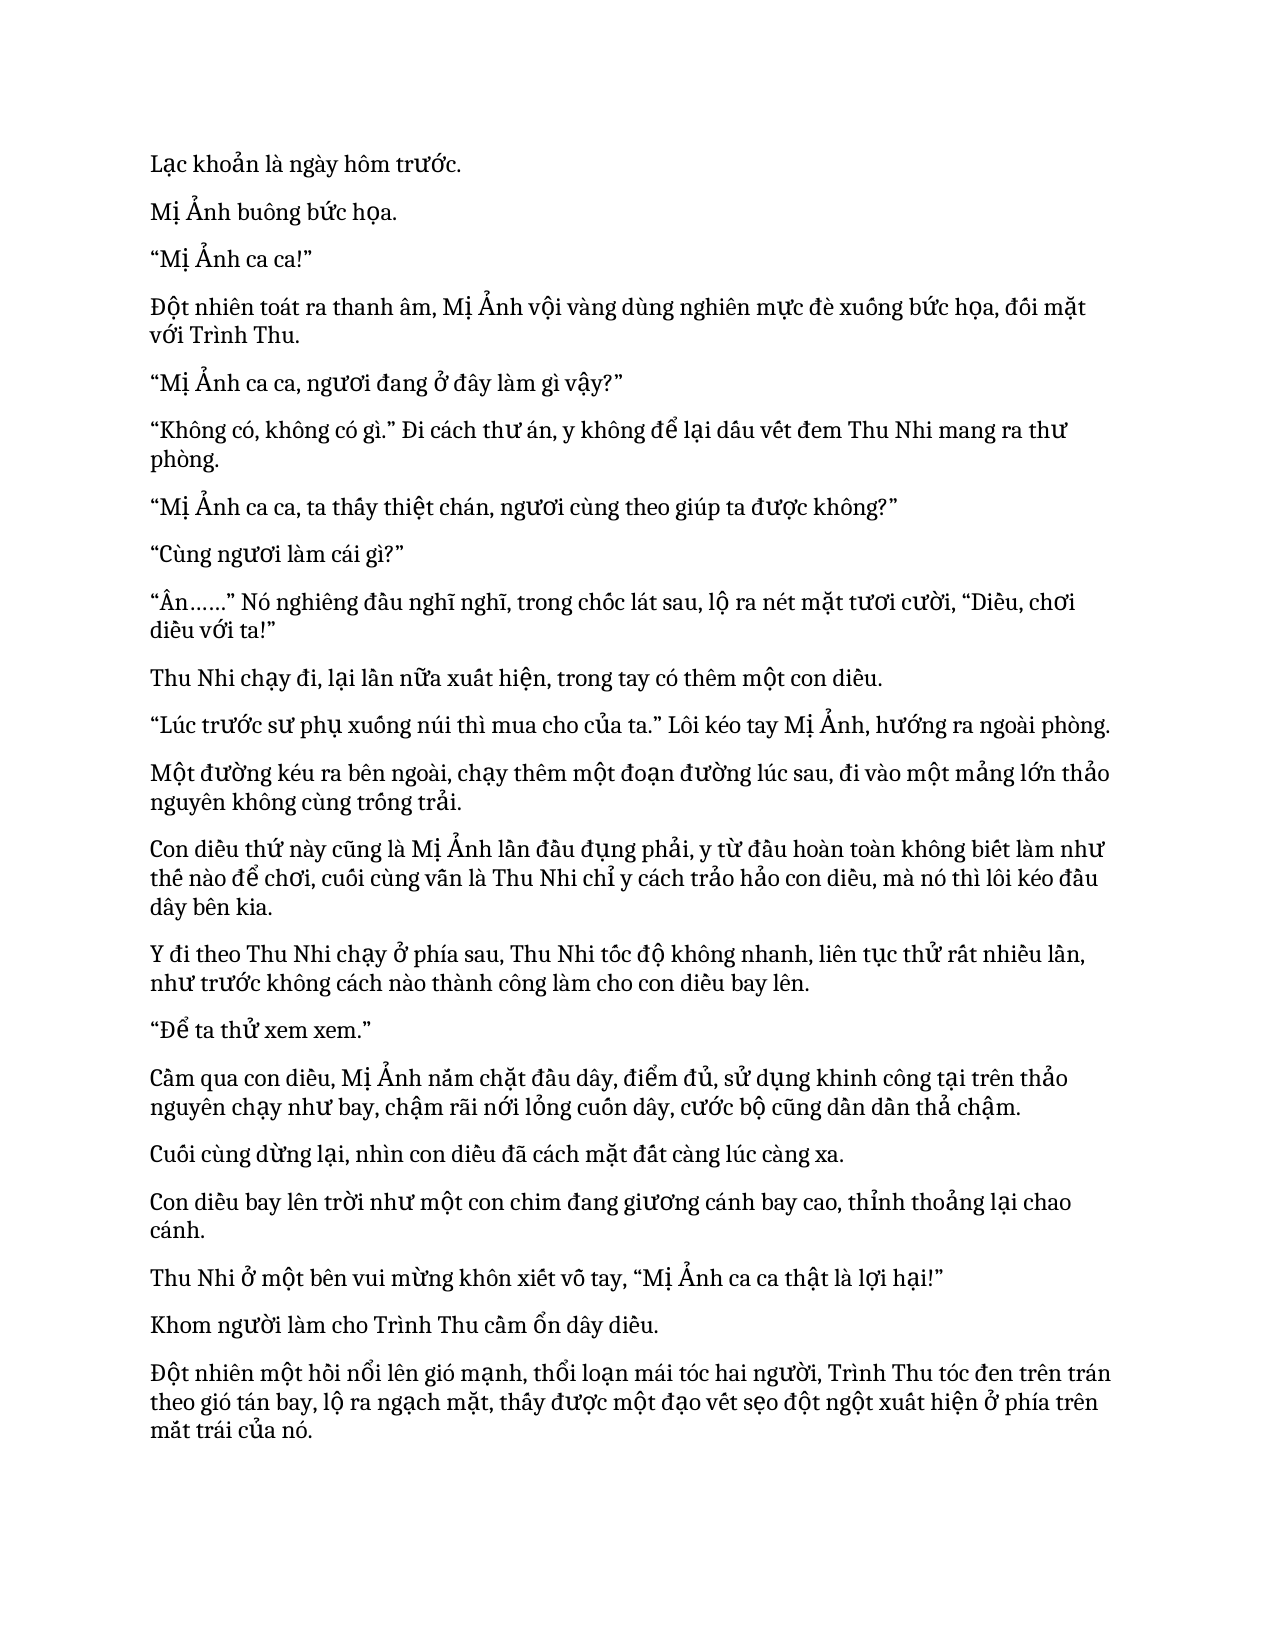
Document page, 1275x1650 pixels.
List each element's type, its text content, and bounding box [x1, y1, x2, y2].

text Mị Ảnh buông bức họa. [150, 197, 1125, 226]
text “Mị Ảnh ca ca!” [150, 245, 1125, 274]
text Khom người làm cho Trình Thu cầm ổn dây diều. [150, 1311, 1125, 1340]
text Y đi theo Thu Nhi chạy ở phía sau, Thu Nhi tốc độ không nhanh, liên tục thử rất nhiều lần, như trước không cách nào thành công làm cho con diều bay lên. [150, 940, 1125, 997]
text “Ân……” Nó nghiêng đầu nghĩ nghĩ, trong chốc lát sau, lộ ra nét mặt tươi cười, “Diều, chơi diều với ta!” [150, 587, 1125, 645]
text Cuối cùng dừng lại, nhìn con diều đã cách mặt đất càng lúc càng xa. [150, 1140, 1125, 1169]
text “Không có, không có gì.” Đi cách thư án, y không để lại dấu vết đem Thu Nhi mang ra thư phòng. [150, 416, 1125, 474]
text “Lúc trước sư phụ xuống núi thì mua cho của ta.” Lôi kéo tay Mị Ảnh, hướng ra ngoài phòng. [150, 711, 1125, 740]
text Thu Nhi chạy đi, lại lần nữa xuất hiện, trong tay có thêm một con diều. [150, 664, 1125, 692]
text Cầm qua con diều, Mị Ảnh nắm chặt đầu dây, điểm đủ, sử dụng khinh công tại trên thảo nguyên chạy như bay, chậm rãi nới lỏng cuốn dây, cước bộ cũng dần dần thả chậm. [150, 1064, 1125, 1121]
text Con diều thứ này cũng là Mị Ảnh lần đầu đụng phải, y từ đầu hoàn toàn không biết làm như thế nào để chơi, cuối cùng vẫn là Thu Nhi chỉ y cách trảo hảo con diều, mà nó thì lôi kéo đầu dây bên kia. [150, 835, 1125, 921]
text Đột nhiên toát ra thanh âm, Mị Ảnh vội vàng dùng nghiên mực đè xuống bức họa, đối mặt với Trình Thu. [150, 292, 1125, 350]
text “Mị Ảnh ca ca, ta thấy thiệt chán, ngươi cùng theo giúp ta được không?” [150, 492, 1125, 521]
text Thu Nhi ở một bên vui mừng khôn xiết vỗ tay, “Mị Ảnh ca ca thật là lợi hại!” [150, 1264, 1125, 1292]
text Lạc khoản là ngày hôm trước. [150, 150, 1125, 179]
text “Để ta thử xem xem.” [150, 1016, 1125, 1045]
text “Cùng ngươi làm cái gì?” [150, 540, 1125, 569]
text Một đường kéu ra bên ngoài, chạy thêm một đoạn đường lúc sau, đi vào một mảng lớn thảo nguyên không cùng trống trải. [150, 759, 1125, 816]
text Con diều bay lên trời như một con chim đang giương cánh bay cao, thỉnh thoảng lại chao cánh. [150, 1187, 1125, 1245]
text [150, 1359, 1125, 1445]
text “Mị Ảnh ca ca, ngươi đang ở đây làm gì vậy?” [150, 369, 1125, 397]
